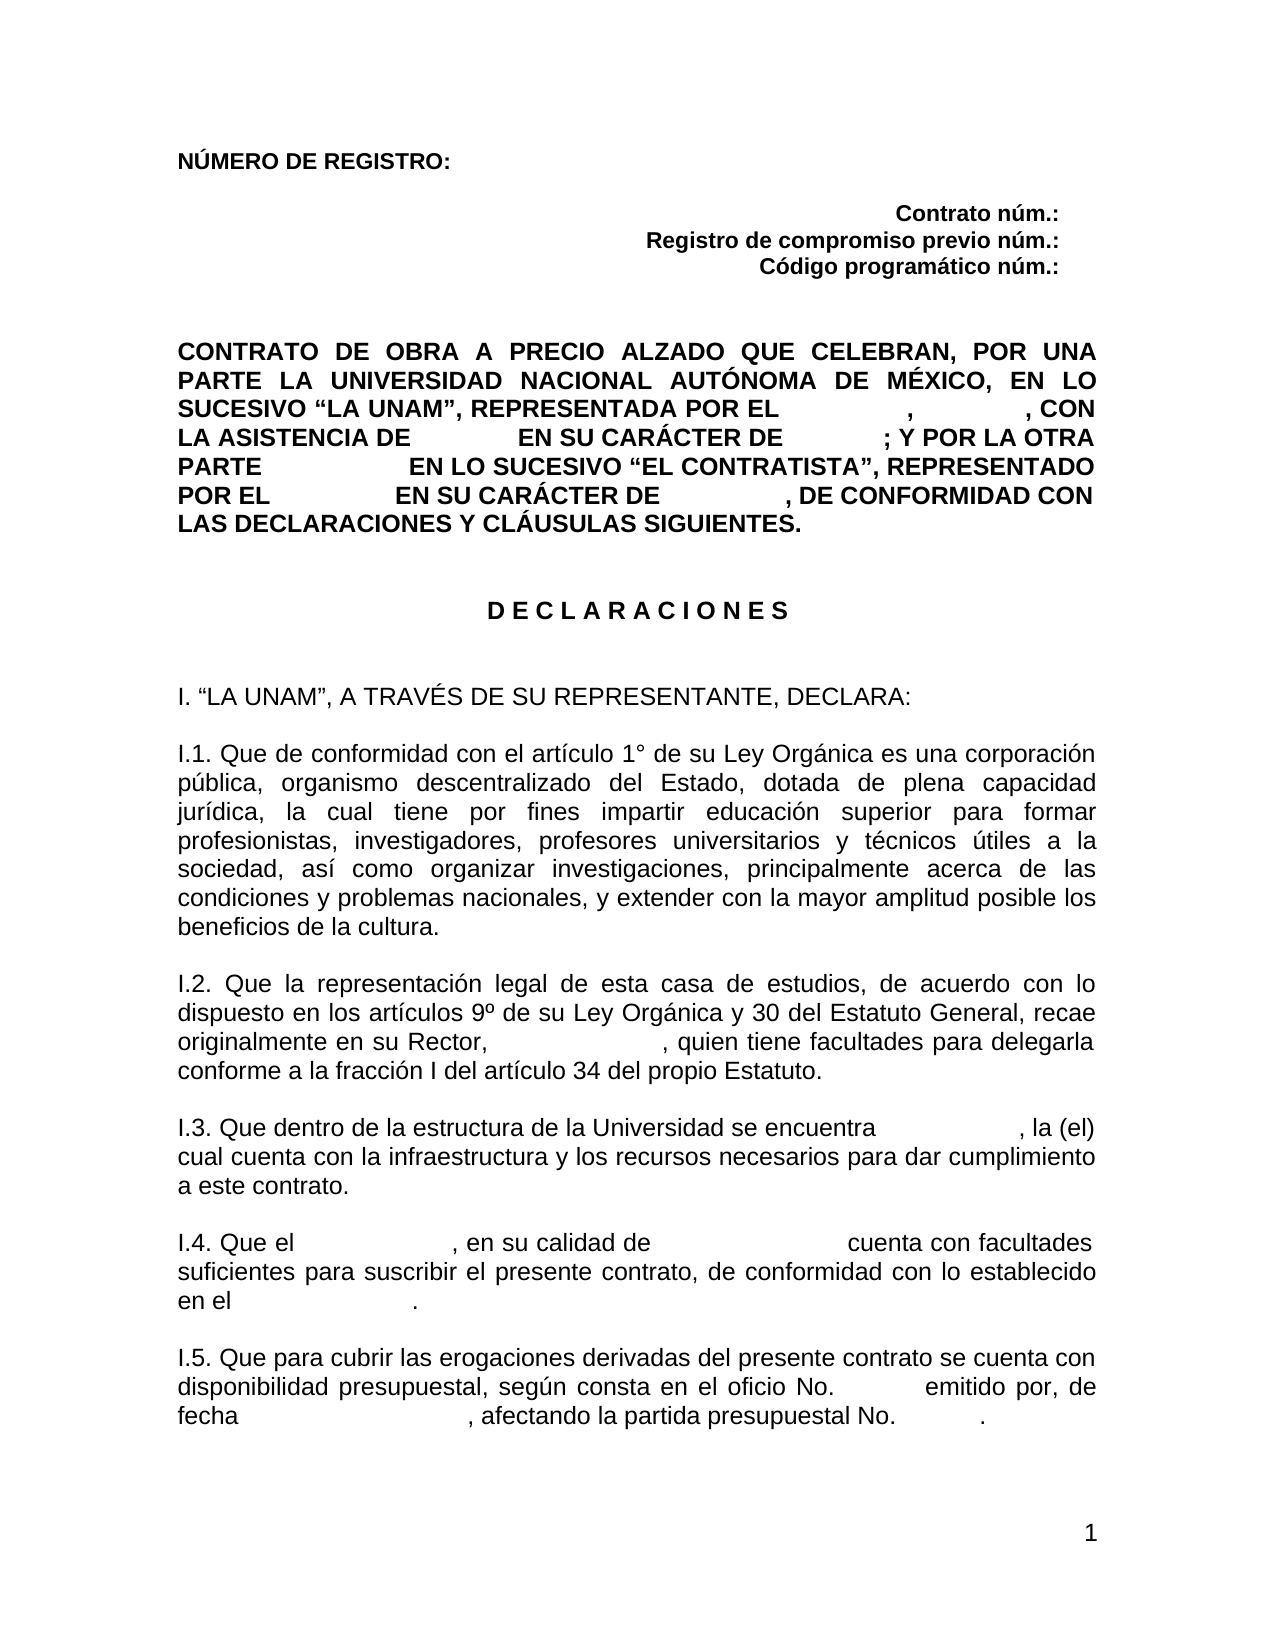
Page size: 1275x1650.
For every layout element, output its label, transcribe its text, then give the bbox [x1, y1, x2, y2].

text I.5. Que para cubrir las erogaciones derivadas del presente contrato se cuenta con disponibilidad presupuestal, según consta en el oficio No. emitido por, de fecha , afectando la partida presupuestal No. . [177, 1343, 1098, 1429]
text Contrato núm.: [177, 200, 1098, 227]
text I. “LA UNAM”, A TRAVÉS DE SU REPRESENTANTE, DECLARA: [177, 682, 1098, 711]
text I.3. Que dentro de la estructura de la Universidad se encuentra , la (el) cual cuenta con la infraestructura y los recursos necesarios para dar cumplimiento a este contrato. [177, 1113, 1098, 1199]
text I.1. Que de conformidad con el artículo 1° de su Ley Orgánica es una corporación pública, organismo descentralizado del Estado, dotada de plena capacidad jurídica, la cual tiene por fines impartir educación superior para formar profesionistas, investigadores, profesores universitarios y técnicos útiles a la sociedad, así como organizar investigaciones, principalmente acerca de las condiciones y problemas nacionales, y extender con la mayor amplitud posible los beneficios de la cultura. [177, 739, 1098, 941]
text I.2. Que la representación legal de esta casa de estudios, de acuerdo con lo dispuesto en los artículos 9º de su Ley Orgánica y 30 del Estatuto General, recae originalmente en su Rector, , quien tiene facultades para delegarla conforme a la fracción I del artículo 34 del propio Estatuto. [177, 969, 1098, 1084]
text Registro de compromiso previo núm.: [177, 227, 1098, 253]
text D E C L A R A C I O N E S [177, 596, 1098, 624]
text NÚMERO DE REGISTRO: [177, 148, 1098, 174]
text Código programático núm.: [177, 253, 1098, 279]
text CONTRATO DE OBRA A PRECIO ALZADO QUE CELEBRAN, POR UNA PARTE LA UNIVERSIDAD NACIONAL AUTÓNOMA DE MÉXICO, EN LO SUCESIVO “LA UNAM”, REPRESENTADA POR EL , , CON LA ASISTENCIA DE EN SU CARÁCTER DE ; Y POR LA OTRA PARTE EN LO SUCESIVO “EL CONTRATISTA”, REPRESENTADO POR EL EN SU CARÁCTER DE , DE CONFORMIDAD CON LAS DECLARACIONES Y CLÁUSULAS SIGUIENTES. [177, 337, 1098, 538]
text I.4. Que el , en su calidad de cuenta con facultades suficientes para suscribir el presente contrato, de conformidad con lo establecido en el . [177, 1228, 1098, 1314]
